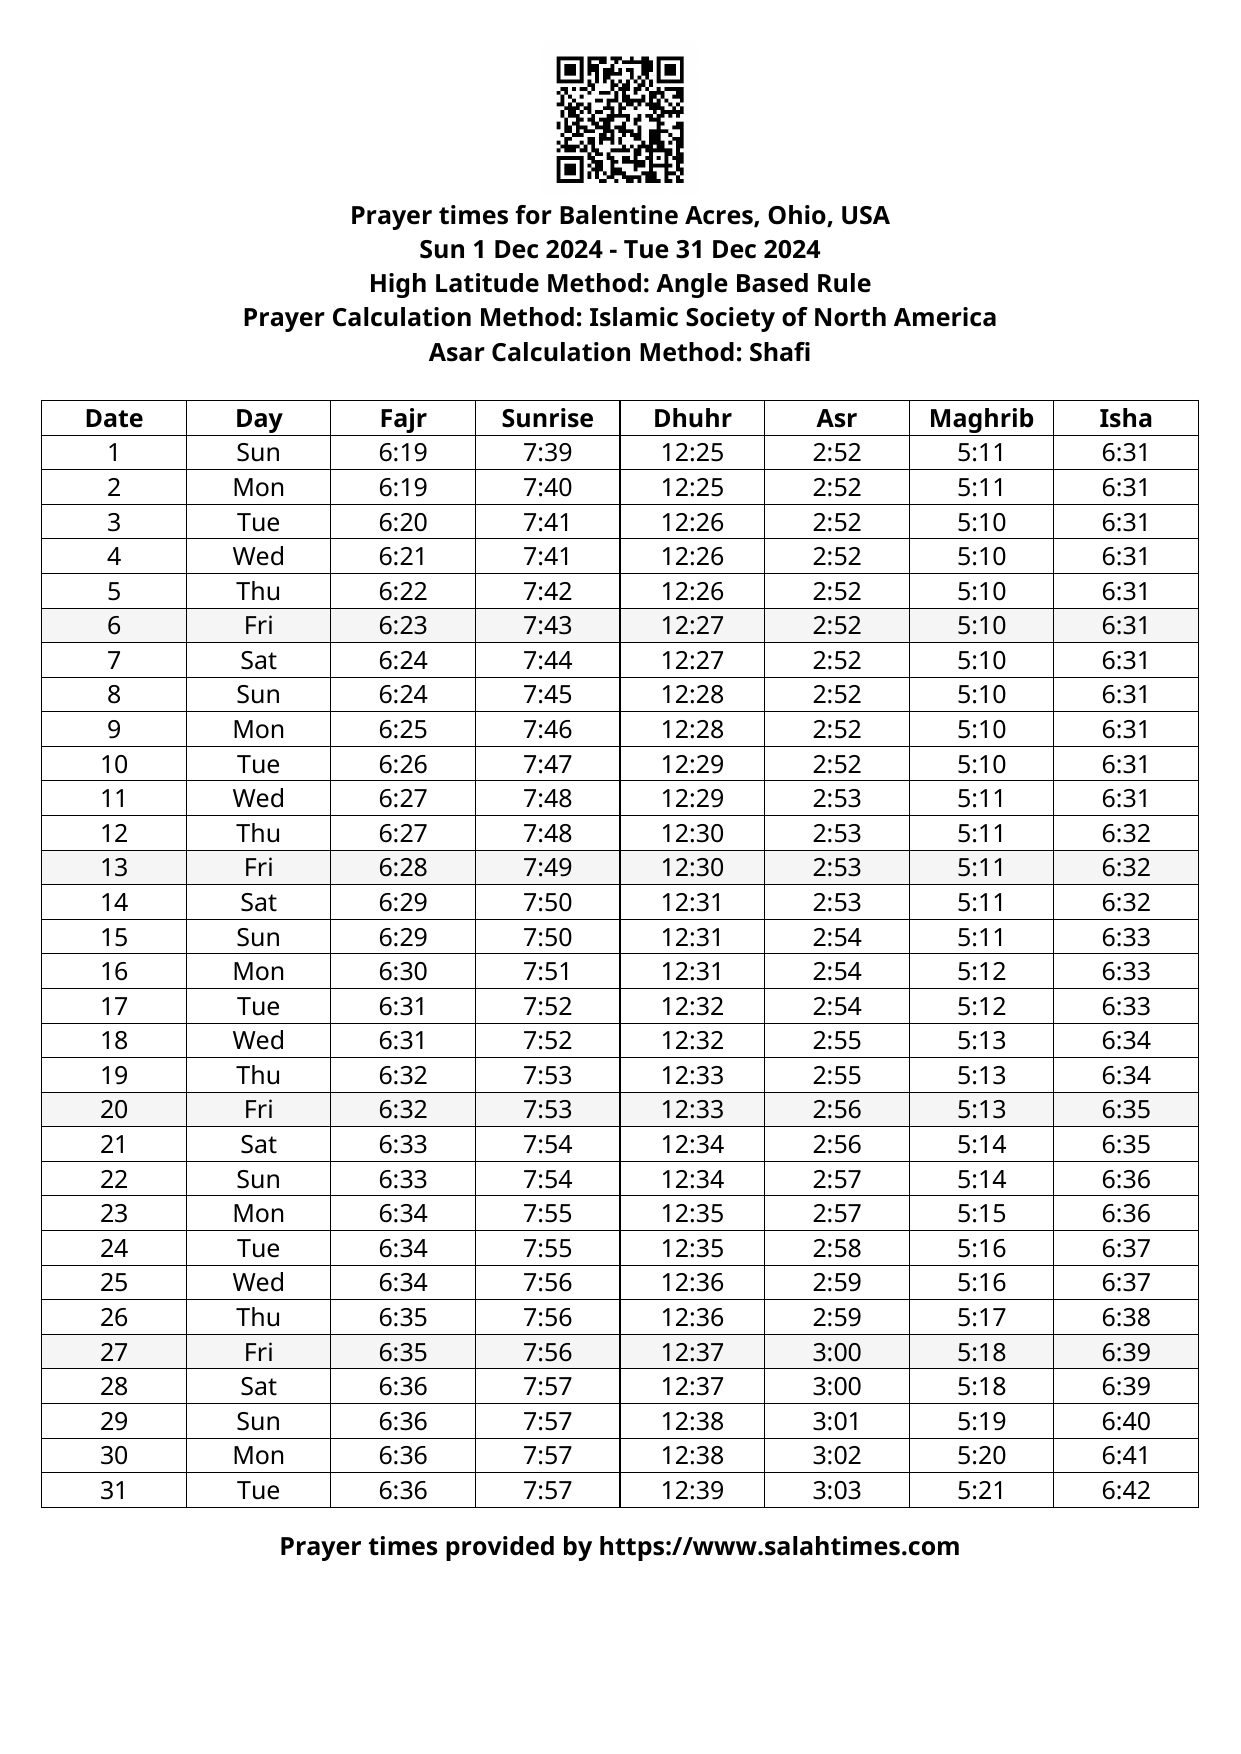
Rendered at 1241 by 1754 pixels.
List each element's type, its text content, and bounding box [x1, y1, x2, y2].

table_cell 2:55 [765, 1024, 909, 1057]
table_cell 10 [42, 747, 186, 780]
text Prayer times for Balentine Acres, Ohio, USA [42, 198, 1198, 232]
table_cell 12:38 [621, 1439, 764, 1472]
table_cell 2:52 [765, 539, 909, 573]
table_cell 6:28 [331, 851, 475, 884]
table_cell 12:31 [621, 885, 764, 919]
table_cell 5:10 [910, 574, 1053, 607]
table_cell 7:48 [476, 816, 619, 849]
picture [542, 41, 699, 198]
table_cell 6:19 [331, 436, 475, 469]
table_cell 6:26 [331, 747, 475, 780]
table_cell 12:31 [621, 920, 764, 953]
table_cell 6:31 [1054, 574, 1198, 607]
table_cell 6:31 [1054, 470, 1198, 504]
table_cell 5:13 [910, 1024, 1053, 1057]
table_cell 2:52 [765, 678, 909, 711]
table_cell 6:31 [1054, 747, 1198, 780]
table_cell 22 [42, 1162, 186, 1195]
table_cell 6:31 [331, 989, 475, 1022]
table_cell 5:11 [910, 920, 1053, 953]
table_cell 6:39 [1054, 1369, 1198, 1403]
table_cell 6:36 [1054, 1162, 1198, 1195]
table_cell 2:54 [765, 920, 909, 953]
table_header Asr [765, 401, 909, 434]
table_cell 2:59 [765, 1300, 909, 1334]
table_cell 7:57 [476, 1369, 619, 1403]
table_cell 6:31 [1054, 609, 1198, 642]
table_cell 6:29 [331, 920, 475, 953]
table_cell 6:25 [331, 712, 475, 746]
table_cell Fri [187, 1335, 330, 1368]
table_cell 30 [42, 1439, 186, 1472]
table_cell 5:10 [910, 712, 1053, 746]
table_cell 6:35 [331, 1300, 475, 1334]
table_cell 5:10 [910, 678, 1053, 711]
table_cell 6:20 [331, 505, 475, 538]
table_cell 7:41 [476, 505, 619, 538]
table_cell 7:55 [476, 1196, 619, 1230]
table_cell 12:32 [621, 1024, 764, 1057]
table_cell 6:40 [1054, 1404, 1198, 1437]
table_cell 7:57 [476, 1473, 619, 1507]
table_cell 4 [42, 539, 186, 573]
table_cell Sat [187, 1127, 330, 1161]
table_cell 6:39 [1054, 1335, 1198, 1368]
table_cell 2:52 [765, 574, 909, 607]
table_cell 6:33 [1054, 989, 1198, 1022]
table_cell 6:37 [1054, 1231, 1198, 1264]
table_cell 7:52 [476, 989, 619, 1022]
text Sun 1 Dec 2024 - Tue 31 Dec 2024 [42, 232, 1198, 266]
table_cell 6:34 [331, 1231, 475, 1264]
table_cell 14 [42, 885, 186, 919]
table_cell Tue [187, 989, 330, 1022]
table_cell 5:11 [910, 885, 1053, 919]
table_cell 24 [42, 1231, 186, 1264]
table_cell 7 [42, 643, 186, 677]
table_cell 2:59 [765, 1266, 909, 1299]
table_cell 2:53 [765, 885, 909, 919]
table_cell Tue [187, 1231, 330, 1264]
table_cell 5:14 [910, 1127, 1053, 1161]
table_cell Fri [187, 609, 330, 642]
table_cell 2:52 [765, 470, 909, 504]
table_cell Wed [187, 539, 330, 573]
table_cell 5:21 [910, 1473, 1053, 1507]
table_cell 2:57 [765, 1196, 909, 1230]
table_cell Sat [187, 885, 330, 919]
table_cell 2:53 [765, 851, 909, 884]
table_cell 6:36 [1054, 1196, 1198, 1230]
table_cell Sat [187, 643, 330, 677]
table_cell 6:31 [1054, 781, 1198, 815]
table_cell 5:10 [910, 747, 1053, 780]
table_cell 8 [42, 678, 186, 711]
table_cell 5:19 [910, 1404, 1053, 1437]
table_cell 7:57 [476, 1404, 619, 1437]
table_cell 12:28 [621, 712, 764, 746]
table_cell 12:26 [621, 505, 764, 538]
table_cell 18 [42, 1024, 186, 1057]
table_cell 3:03 [765, 1473, 909, 1507]
table_cell 12:30 [621, 816, 764, 849]
table_cell 6 [42, 609, 186, 642]
table_cell 7:50 [476, 920, 619, 953]
table_cell 6:21 [331, 539, 475, 573]
text High Latitude Method: Angle Based Rule [42, 266, 1198, 300]
table_cell Thu [187, 574, 330, 607]
table_cell 7:56 [476, 1266, 619, 1299]
table_cell 6:34 [331, 1266, 475, 1299]
table_cell 12:30 [621, 851, 764, 884]
table_cell 6:32 [331, 1058, 475, 1092]
table_cell 6:41 [1054, 1439, 1198, 1472]
table_header Isha [1054, 401, 1198, 434]
table_cell Sun [187, 436, 330, 469]
table_cell 2:54 [765, 954, 909, 988]
table_cell 5:10 [910, 609, 1053, 642]
table_cell 12:33 [621, 1058, 764, 1092]
table_cell 2:52 [765, 712, 909, 746]
table_cell 3:00 [765, 1335, 909, 1368]
table_cell Wed [187, 1024, 330, 1057]
table_cell 7:45 [476, 678, 619, 711]
table_cell 7:42 [476, 574, 619, 607]
table_cell 2:54 [765, 989, 909, 1022]
table_cell 5:18 [910, 1369, 1053, 1403]
table_cell 6:36 [331, 1369, 475, 1403]
table_cell 6:33 [1054, 954, 1198, 988]
table_cell 6:33 [331, 1127, 475, 1161]
table_cell 5:11 [910, 436, 1053, 469]
table_cell Mon [187, 1196, 330, 1230]
table_cell 6:42 [1054, 1473, 1198, 1507]
table_cell 12:29 [621, 747, 764, 780]
table_cell Thu [187, 1058, 330, 1092]
table_cell Tue [187, 505, 330, 538]
table_cell 7:48 [476, 781, 619, 815]
table_cell 6:31 [1054, 712, 1198, 746]
table_cell 5:11 [910, 851, 1053, 884]
table_cell 7:43 [476, 609, 619, 642]
table_cell 6:29 [331, 885, 475, 919]
text Prayer times provided by https://www.salahtimes.com [42, 1528, 1198, 1563]
table_cell 6:34 [1054, 1058, 1198, 1092]
table_cell 17 [42, 989, 186, 1022]
table_cell 19 [42, 1058, 186, 1092]
table_cell 12:38 [621, 1404, 764, 1437]
table_cell 2:52 [765, 747, 909, 780]
table_cell 7:53 [476, 1093, 619, 1126]
table_cell 5:11 [910, 781, 1053, 815]
table_cell 6:34 [1054, 1024, 1198, 1057]
table_cell Wed [187, 781, 330, 815]
table_cell 5:11 [910, 816, 1053, 849]
table_cell 7:49 [476, 851, 619, 884]
table_cell 5:10 [910, 539, 1053, 573]
table_cell 2:52 [765, 643, 909, 677]
table_cell 5:17 [910, 1300, 1053, 1334]
table_cell 5:15 [910, 1196, 1053, 1230]
table_cell 12:26 [621, 574, 764, 607]
table_cell Fri [187, 851, 330, 884]
table_cell Wed [187, 1266, 330, 1299]
table_cell 5:16 [910, 1266, 1053, 1299]
table_cell 21 [42, 1127, 186, 1161]
table_cell 12:36 [621, 1266, 764, 1299]
table_cell 12:37 [621, 1335, 764, 1368]
table_cell 6:19 [331, 470, 475, 504]
table_cell 27 [42, 1335, 186, 1368]
table_cell 12:25 [621, 470, 764, 504]
table_cell 12:33 [621, 1093, 764, 1126]
table_cell 3:02 [765, 1439, 909, 1472]
table_cell 6:27 [331, 816, 475, 849]
table_cell Sun [187, 920, 330, 953]
table_cell 12:28 [621, 678, 764, 711]
table_cell 5:11 [910, 470, 1053, 504]
table_cell 6:31 [1054, 643, 1198, 677]
table_cell 28 [42, 1369, 186, 1403]
table_header Date [42, 401, 186, 434]
table_cell 2 [42, 470, 186, 504]
table_cell 12:39 [621, 1473, 764, 1507]
table_cell 2:56 [765, 1093, 909, 1126]
table_cell 7:54 [476, 1162, 619, 1195]
table_cell 13 [42, 851, 186, 884]
table_cell 20 [42, 1093, 186, 1126]
table_cell 5:10 [910, 643, 1053, 677]
table_header Fajr [331, 401, 475, 434]
table_cell 5:14 [910, 1162, 1053, 1195]
table_cell 12:27 [621, 609, 764, 642]
table_cell 6:24 [331, 678, 475, 711]
table_cell 2:52 [765, 609, 909, 642]
table_cell 12:34 [621, 1162, 764, 1195]
table_cell 5:20 [910, 1439, 1053, 1472]
table_cell 2:57 [765, 1162, 909, 1195]
table_cell 5:12 [910, 989, 1053, 1022]
table_cell Mon [187, 954, 330, 988]
table_cell 9 [42, 712, 186, 746]
table_cell 3:01 [765, 1404, 909, 1437]
table_cell 7:55 [476, 1231, 619, 1264]
text Prayer Calculation Method: Islamic Society of North America [42, 300, 1198, 334]
table_cell 2:53 [765, 816, 909, 849]
table_cell 6:35 [1054, 1127, 1198, 1161]
table_cell 12:32 [621, 989, 764, 1022]
table_cell 7:57 [476, 1439, 619, 1472]
table_cell Tue [187, 747, 330, 780]
table_cell 3 [42, 505, 186, 538]
table_cell 6:32 [1054, 885, 1198, 919]
table_cell 12:31 [621, 954, 764, 988]
table_cell 6:33 [331, 1162, 475, 1195]
table_cell 6:30 [331, 954, 475, 988]
table_cell Tue [187, 1473, 330, 1507]
table_cell 26 [42, 1300, 186, 1334]
table_cell 6:22 [331, 574, 475, 607]
table_cell 6:32 [1054, 851, 1198, 884]
table_cell 15 [42, 920, 186, 953]
text Asar Calculation Method: Shafi [42, 334, 1198, 368]
table_cell Sun [187, 1162, 330, 1195]
table_header Dhuhr [621, 401, 764, 434]
table_cell 16 [42, 954, 186, 988]
table_cell 12:35 [621, 1231, 764, 1264]
table_cell Thu [187, 1300, 330, 1334]
table_cell 6:36 [331, 1404, 475, 1437]
table_cell 23 [42, 1196, 186, 1230]
table_cell 7:46 [476, 712, 619, 746]
table_cell 6:31 [1054, 505, 1198, 538]
table_cell 12:25 [621, 436, 764, 469]
table_cell 12:26 [621, 539, 764, 573]
table_cell 5:12 [910, 954, 1053, 988]
table_cell 2:53 [765, 781, 909, 815]
table_cell 3:00 [765, 1369, 909, 1403]
table_cell 7:56 [476, 1335, 619, 1368]
table_cell 7:41 [476, 539, 619, 573]
table_cell 6:35 [1054, 1093, 1198, 1126]
table_cell 5:13 [910, 1093, 1053, 1126]
table_cell 5:16 [910, 1231, 1053, 1264]
table_cell 7:50 [476, 885, 619, 919]
table_cell 12 [42, 816, 186, 849]
table_cell 6:31 [1054, 539, 1198, 573]
table_cell 2:56 [765, 1127, 909, 1161]
table_cell Mon [187, 470, 330, 504]
table_cell 5 [42, 574, 186, 607]
table_cell 29 [42, 1404, 186, 1437]
table_cell 7:44 [476, 643, 619, 677]
table_cell 7:39 [476, 436, 619, 469]
table_cell Thu [187, 816, 330, 849]
table_cell 6:32 [1054, 816, 1198, 849]
table_cell 2:52 [765, 436, 909, 469]
table_cell 6:24 [331, 643, 475, 677]
table_cell 6:33 [1054, 920, 1198, 953]
table_cell 7:54 [476, 1127, 619, 1161]
table_cell 5:18 [910, 1335, 1053, 1368]
table_cell 7:53 [476, 1058, 619, 1092]
table_cell 12:27 [621, 643, 764, 677]
table_cell 12:37 [621, 1369, 764, 1403]
table_cell 11 [42, 781, 186, 815]
table_cell 2:58 [765, 1231, 909, 1264]
table_cell 6:27 [331, 781, 475, 815]
table_cell 12:36 [621, 1300, 764, 1334]
table_cell 7:51 [476, 954, 619, 988]
table_cell 12:35 [621, 1196, 764, 1230]
table_cell 2:55 [765, 1058, 909, 1092]
table_cell 6:31 [1054, 436, 1198, 469]
table_cell 6:37 [1054, 1266, 1198, 1299]
table_header Day [187, 401, 330, 434]
table_cell 7:56 [476, 1300, 619, 1334]
table_cell 12:34 [621, 1127, 764, 1161]
table_cell 31 [42, 1473, 186, 1507]
table_header Maghrib [910, 401, 1053, 434]
table_cell 6:23 [331, 609, 475, 642]
table_cell 6:32 [331, 1093, 475, 1126]
table_cell 7:52 [476, 1024, 619, 1057]
table_cell Sun [187, 1404, 330, 1437]
table_cell 6:34 [331, 1196, 475, 1230]
table_cell 5:13 [910, 1058, 1053, 1092]
table_header Sunrise [476, 401, 619, 434]
table_cell Mon [187, 1439, 330, 1472]
table_cell 12:29 [621, 781, 764, 815]
table_cell 6:38 [1054, 1300, 1198, 1334]
table_cell Mon [187, 712, 330, 746]
table_cell 2:52 [765, 505, 909, 538]
table_cell 6:31 [331, 1024, 475, 1057]
table_cell 6:36 [331, 1473, 475, 1507]
table_cell 7:40 [476, 470, 619, 504]
table_cell 1 [42, 436, 186, 469]
table_cell 7:47 [476, 747, 619, 780]
table_cell Fri [187, 1093, 330, 1126]
table_cell Sun [187, 678, 330, 711]
table_cell 5:10 [910, 505, 1053, 538]
table_cell 6:31 [1054, 678, 1198, 711]
table_cell 6:35 [331, 1335, 475, 1368]
table_cell 25 [42, 1266, 186, 1299]
table_cell Sat [187, 1369, 330, 1403]
table_cell 6:36 [331, 1439, 475, 1472]
